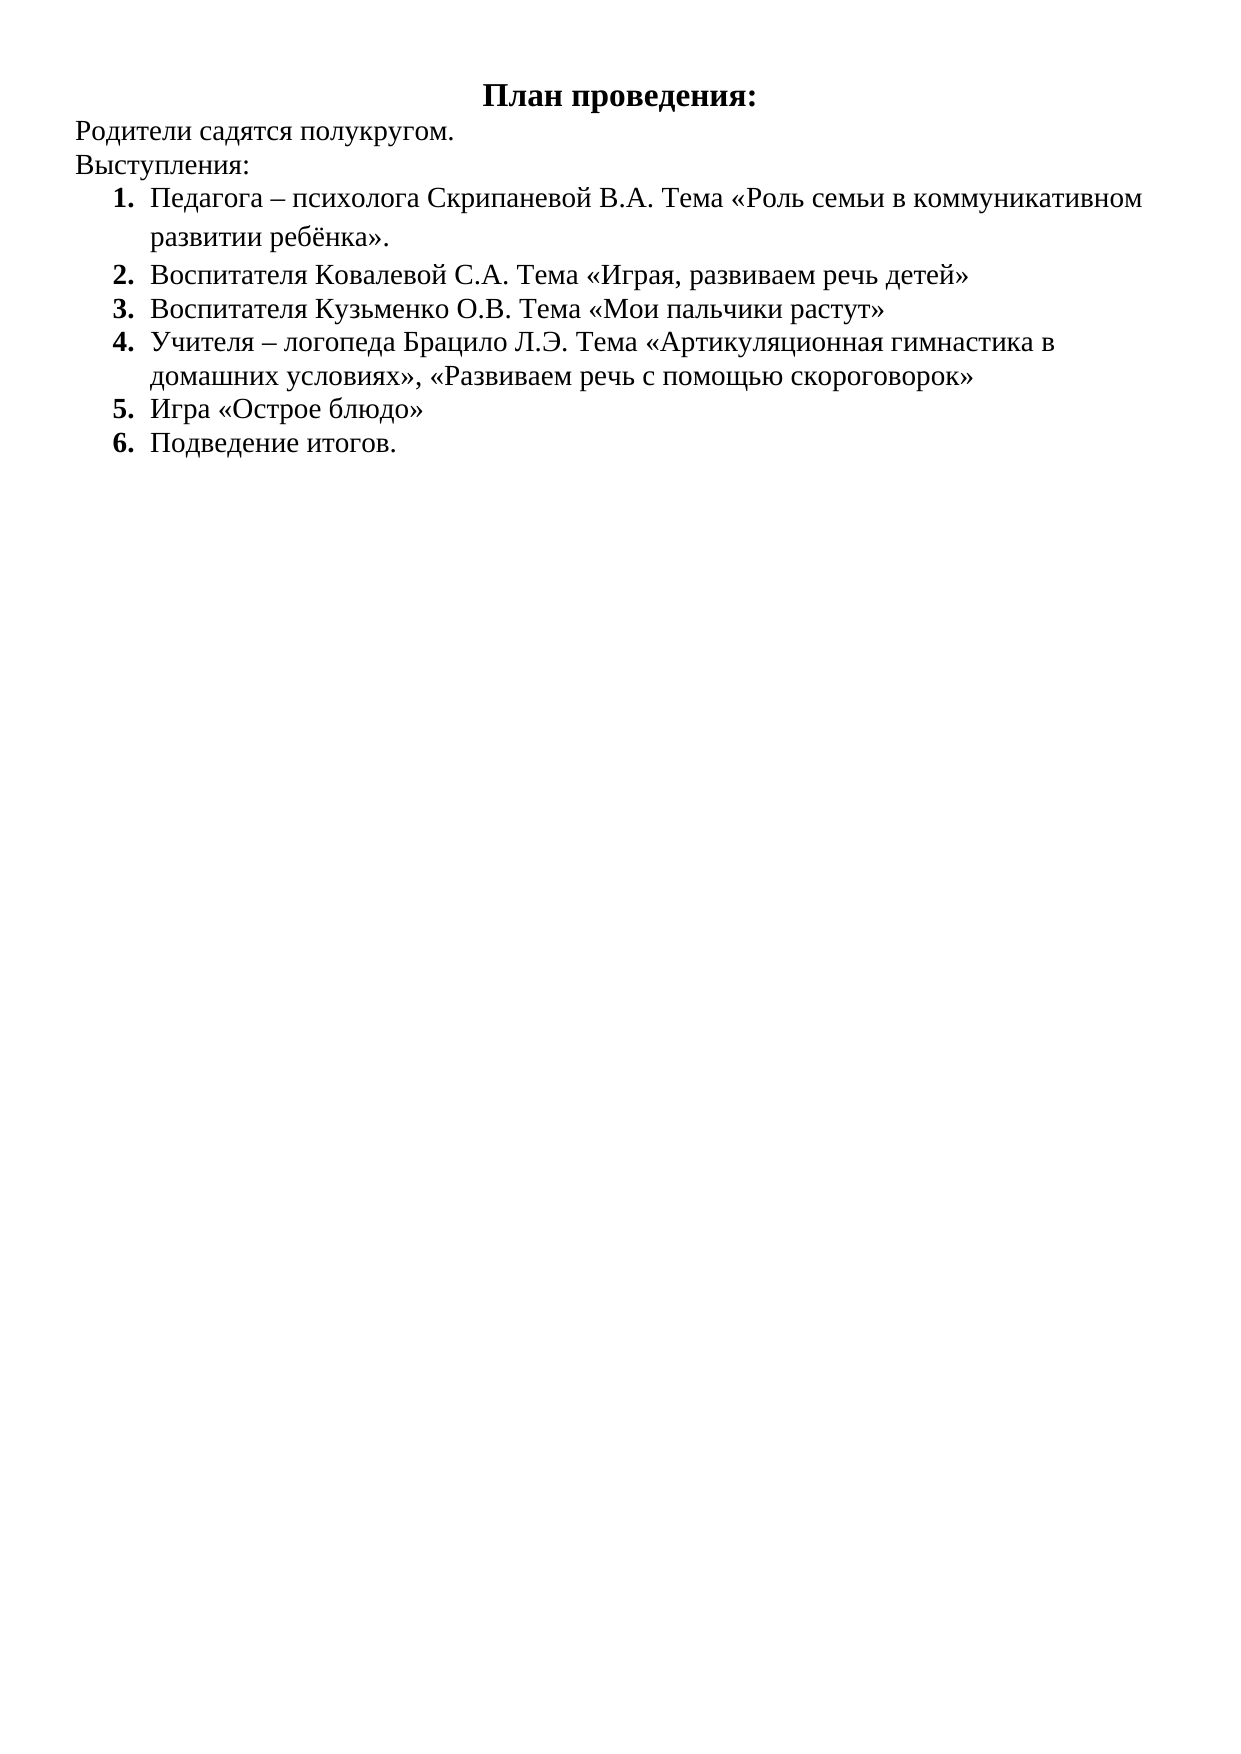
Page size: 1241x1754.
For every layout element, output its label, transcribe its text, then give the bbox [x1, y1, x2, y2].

list Игра «Острое блюдо» [112, 392, 1165, 425]
list Подведение итогов. [112, 425, 1165, 459]
list Педагога – психолога Скрипаневой В.А. Тема «Роль семьи в коммуникативном развитии ребёнка». [112, 180, 1165, 252]
text Родители садятся полукругом. [75, 113, 1165, 147]
text План проведения: [75, 75, 1165, 113]
list Воспитателя Ковалевой С.А. Тема «Играя, развиваем речь детей» [112, 257, 1165, 291]
list Воспитателя Кузьменко О.В. Тема «Мои пальчики растут» [112, 291, 1165, 324]
list Учителя – логопеда Брацило Л.Э. Тема «Артикуляционная гимнастика в домашних условиях», «Развиваем речь с помощью скороговорок» [112, 324, 1165, 392]
text Выступления: [75, 147, 1165, 180]
